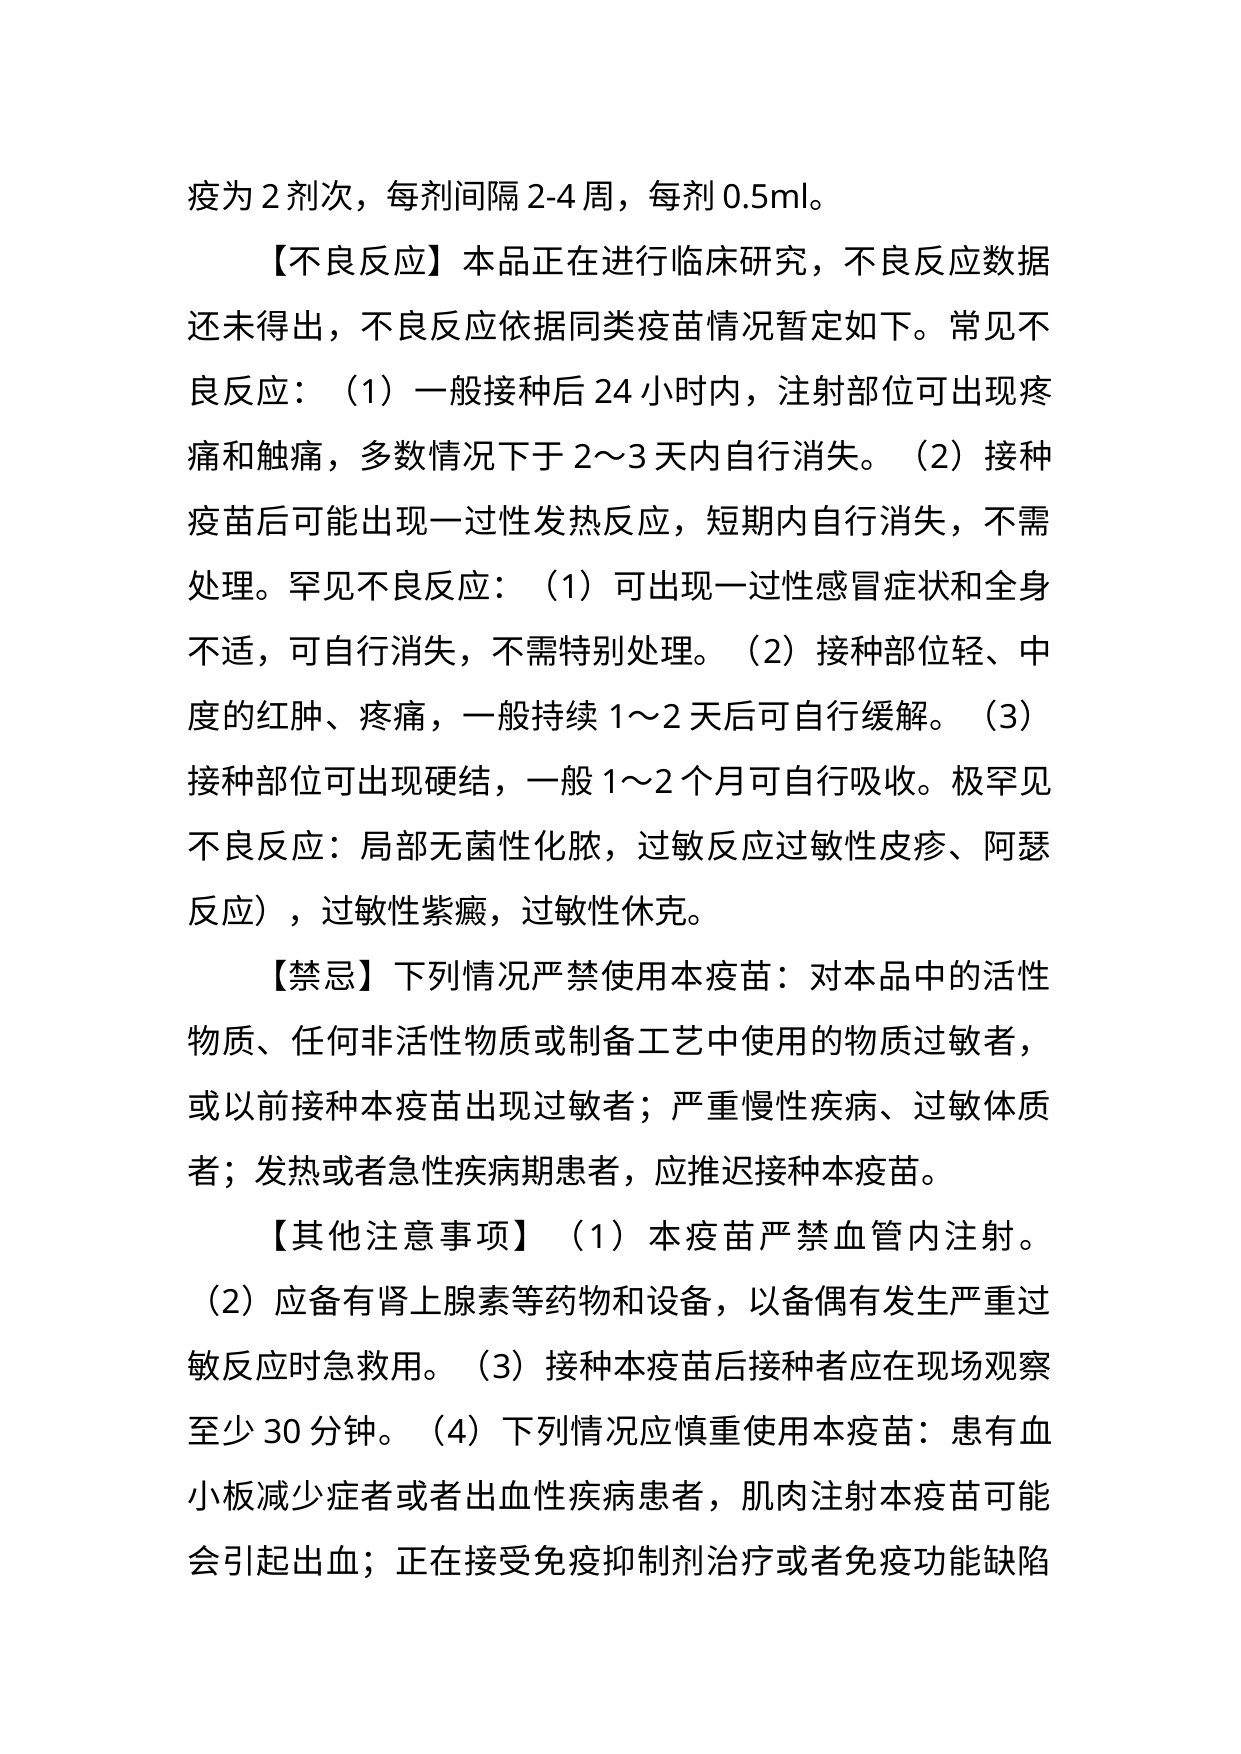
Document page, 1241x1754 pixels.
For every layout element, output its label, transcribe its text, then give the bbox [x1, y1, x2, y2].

text 【不良反应】本品正在进行临床研究，不良反应数据还未得出，不良反应依据同类疫苗情况暂定如下。常见不良反应：（1）一般接种后24小时内，注射部位可出现疼痛和触痛，多数情况下于2～3天内自行消失。（2）接种疫苗后可能出现一过性发热反应，短期内自行消失，不需处理。罕见不良反应：（1）可出现一过性感冒症状和全身不适，可自行消失，不需特别处理。（2）接种部位轻、中度的红肿、疼痛，一般持续1～2天后可自行缓解。（3）接种部位可出现硬结，一般1～2个月可自行吸收。极罕见不良反应：局部无菌性化脓，过敏反应过敏性皮疹、阿瑟反应），过敏性紫癜，过敏性休克。 [187, 227, 1053, 942]
text 【禁忌】下列情况严禁使用本疫苗：对本品中的活性物质、任何非活性物质或制备工艺中使用的物质过敏者，或以前接种本疫苗出现过敏者；严重慢性疾病、过敏体质者；发热或者急性疾病期患者，应推迟接种本疫苗。 [187, 942, 1053, 1202]
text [187, 1202, 1053, 1592]
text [187, 162, 1053, 227]
